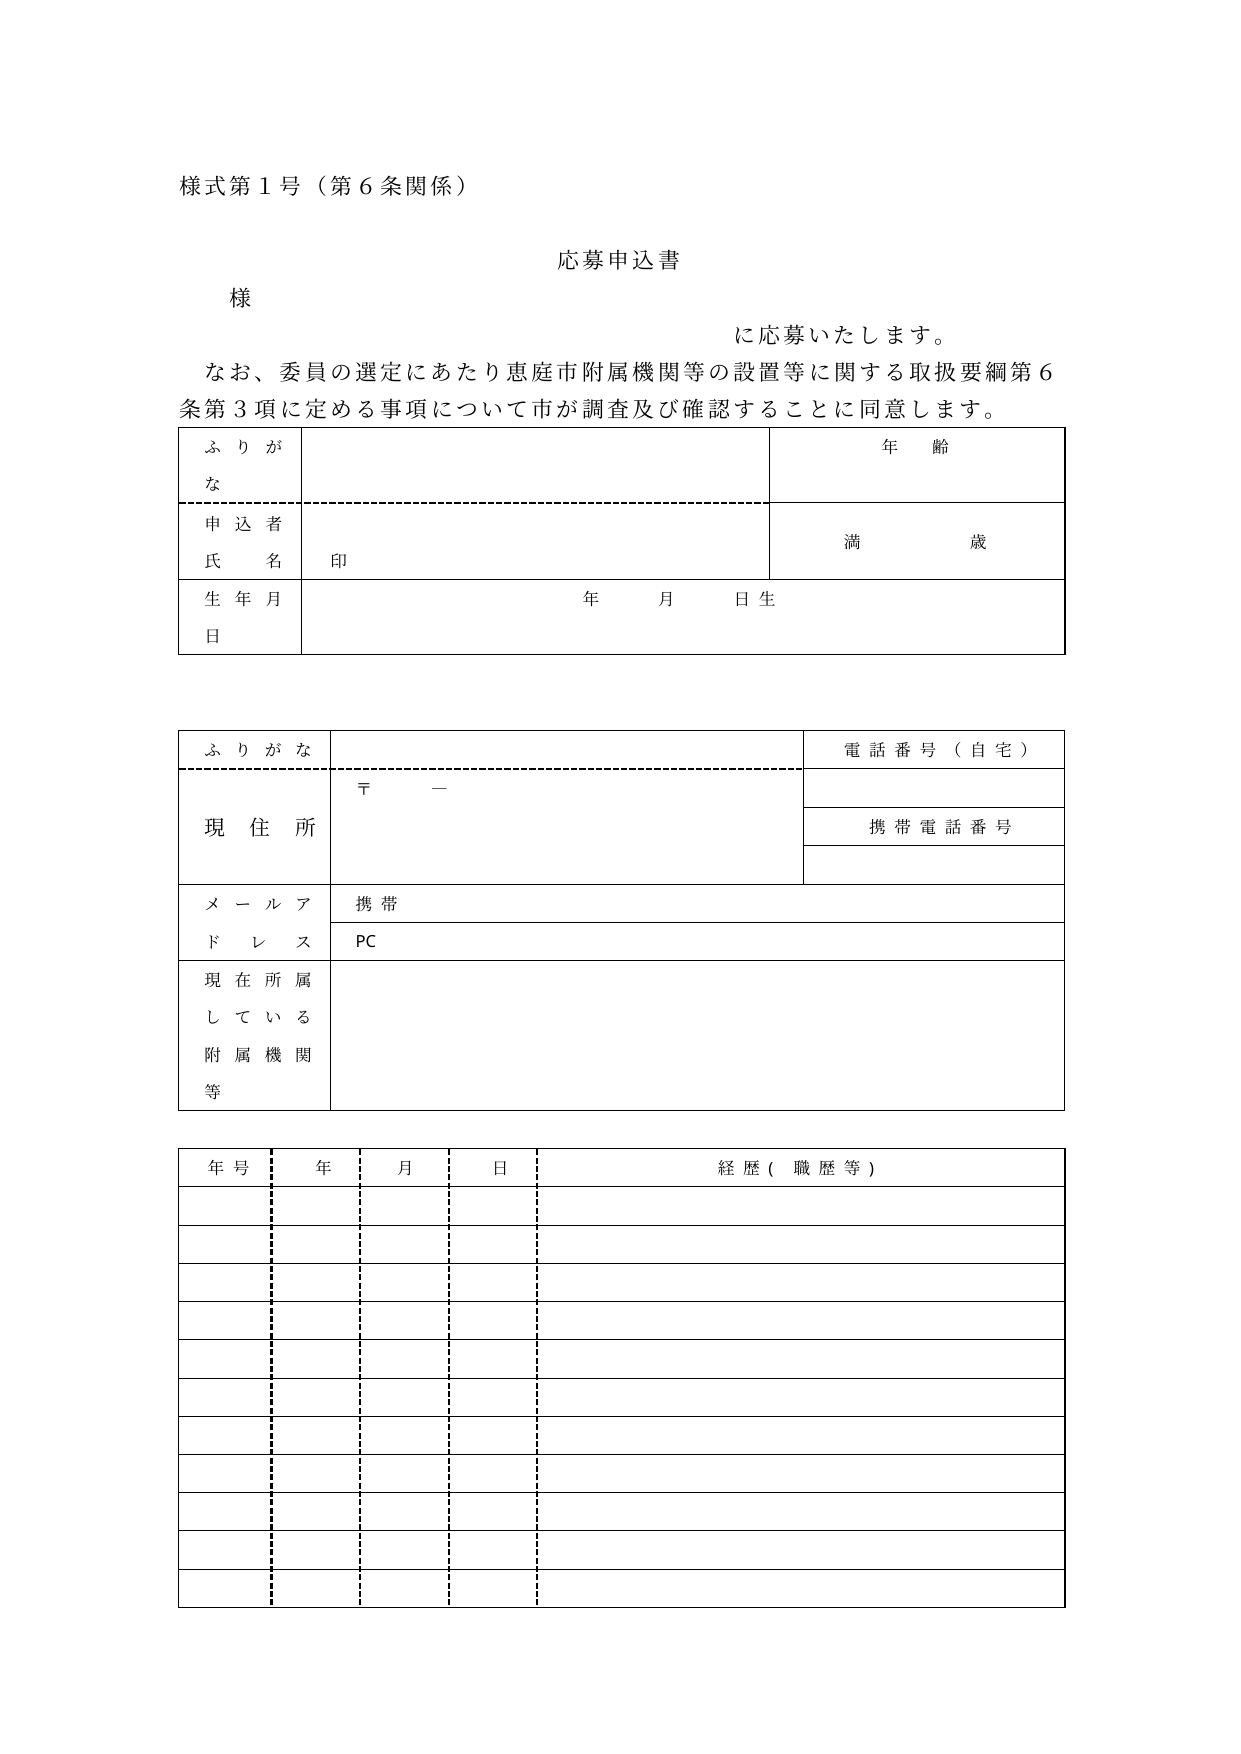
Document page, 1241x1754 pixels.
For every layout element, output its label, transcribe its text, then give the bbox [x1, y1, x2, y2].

table_cell [271, 1302, 360, 1339]
table_cell [360, 1226, 449, 1263]
table_cell [179, 1302, 271, 1339]
table_cell [271, 1493, 360, 1530]
table_cell [179, 1379, 271, 1416]
table_cell [449, 1417, 537, 1454]
table_cell 〒 ― [331, 768, 803, 883]
table_cell [271, 1187, 360, 1224]
table_cell [449, 1340, 537, 1377]
table_header 日 [449, 1149, 537, 1186]
table_cell [360, 1493, 449, 1530]
text 様 [179, 278, 1061, 315]
table_cell 印 [302, 502, 769, 579]
table_cell [179, 1531, 271, 1568]
table_cell [331, 961, 1064, 1110]
table_header ふりがな [179, 428, 301, 502]
table_cell [271, 1570, 360, 1607]
table_cell [537, 1570, 1064, 1607]
table_header [302, 428, 769, 502]
table_cell 生年月日 [179, 580, 301, 654]
table_cell [804, 769, 1064, 807]
table_cell [537, 1340, 1064, 1377]
table_cell [360, 1455, 449, 1492]
table_cell [537, 1455, 1064, 1492]
table_header 年 [271, 1149, 360, 1186]
table_cell メールアドレス [179, 885, 330, 960]
table_cell [804, 846, 1064, 883]
table_cell [537, 1417, 1064, 1454]
table_cell 携帯 [331, 885, 1064, 922]
table_cell [537, 1264, 1064, 1301]
table_cell [537, 1226, 1064, 1263]
table_cell [360, 1264, 449, 1301]
table_cell [537, 1379, 1064, 1416]
table_cell [271, 1531, 360, 1568]
table_cell [179, 1226, 271, 1263]
table_cell [537, 1531, 1064, 1568]
table_cell [360, 1570, 449, 1607]
table_header 年号 [179, 1149, 271, 1186]
table_cell [179, 1493, 271, 1530]
table_cell [179, 1187, 271, 1224]
table_header 経歴(職歴等) [537, 1149, 1064, 1186]
table_cell 満 歳 [770, 503, 1064, 579]
table_cell [360, 1417, 449, 1454]
table_cell [271, 1226, 360, 1263]
table_cell [449, 1570, 537, 1607]
table_cell [271, 1264, 360, 1301]
table_cell 現住所 [179, 768, 330, 883]
table_header 年 齢 [770, 428, 1064, 502]
table_header [331, 731, 803, 768]
table_cell [179, 1570, 271, 1607]
text に応募いたします。 [179, 315, 1061, 352]
table_cell [449, 1531, 537, 1568]
table_cell [449, 1493, 537, 1530]
table_cell [179, 1455, 271, 1492]
table_cell [449, 1455, 537, 1492]
table_cell [449, 1264, 537, 1301]
table_cell 申込者 氏名 [179, 502, 301, 579]
text 様式第１号（第６条関係） [179, 167, 1061, 204]
table_cell [360, 1302, 449, 1339]
table_cell 年 月 日生 [302, 580, 1064, 654]
table_cell [271, 1340, 360, 1377]
table_cell [271, 1417, 360, 1454]
table_cell 現在所属している附属機関等 [179, 961, 330, 1110]
table_cell [271, 1455, 360, 1492]
table_cell [449, 1302, 537, 1339]
table_cell [360, 1379, 449, 1416]
table_cell [360, 1187, 449, 1224]
table_cell [449, 1379, 537, 1416]
table_cell [179, 1340, 271, 1377]
table_header 電話番号（自宅） [804, 731, 1064, 768]
table_cell [360, 1531, 449, 1568]
table_cell [537, 1302, 1064, 1339]
table_cell [360, 1340, 449, 1377]
table_cell [537, 1187, 1064, 1224]
table_cell [179, 1417, 271, 1454]
table_cell 携帯電話番号 [804, 808, 1064, 845]
table_cell [179, 1264, 271, 1301]
table_header ふりがな [179, 731, 330, 768]
table_cell [449, 1226, 537, 1263]
table_cell [271, 1379, 360, 1416]
text なお、委員の選定にあたり恵庭市附属機関等の設置等に関する取扱要綱第６条第３項に定める事項について市が調査及び確認することに同意します。 [179, 352, 1061, 427]
table_cell [449, 1187, 537, 1224]
table_header 月 [360, 1149, 449, 1186]
table_cell PC [331, 923, 1064, 960]
text 応募申込書 [179, 241, 1061, 278]
table_cell [537, 1493, 1064, 1530]
